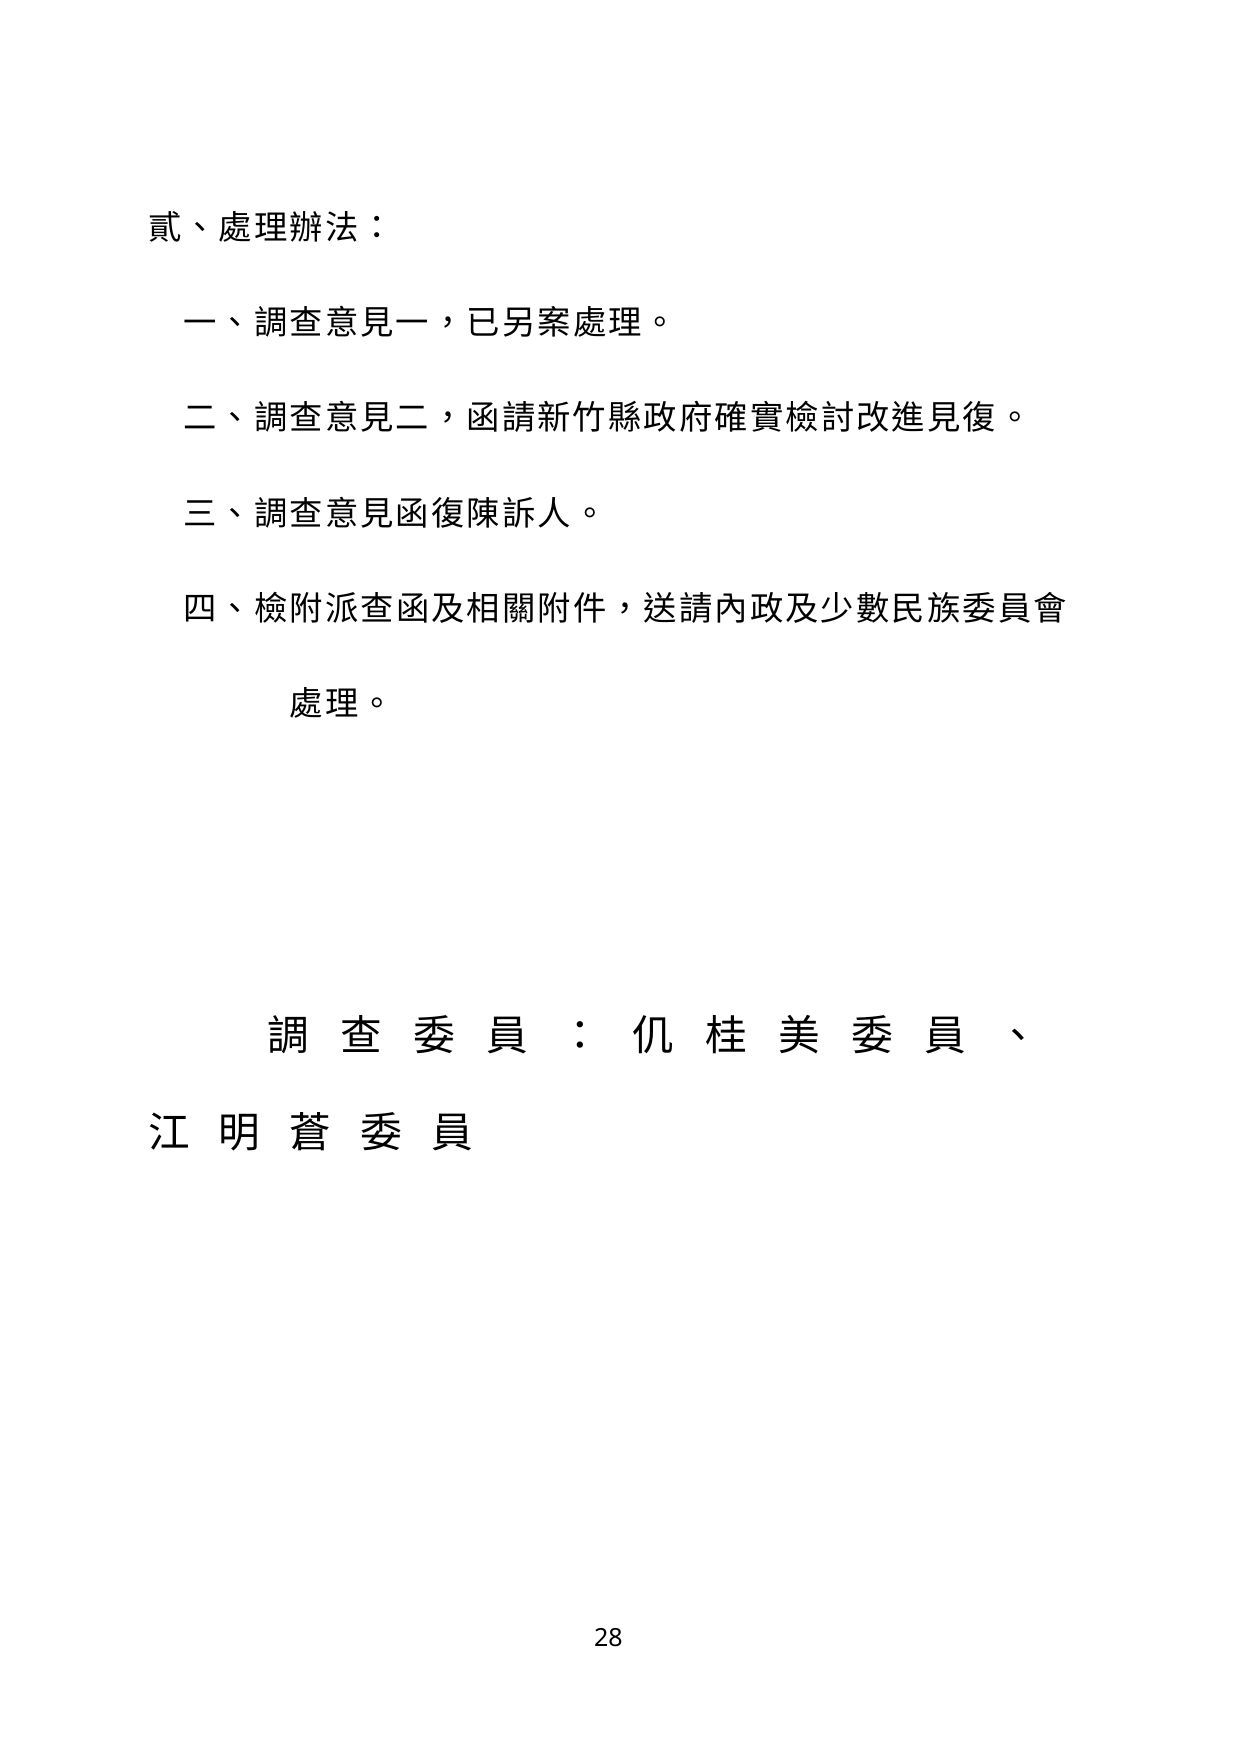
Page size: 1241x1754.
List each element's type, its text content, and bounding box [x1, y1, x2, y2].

subtitle 調查意見一，已另案處理。 [183, 272, 1069, 368]
subtitle 調查意見二，函請新竹縣政府確實檢討改進見復。 [183, 368, 1069, 463]
text 調查委員：仉桂美委員、江明蒼委員 [148, 986, 1069, 1177]
subtitle 調查意見函復陳訴人。 [183, 463, 1069, 558]
subtitle 檢附派查函及相關附件，送請內政及少數民族委員會處理。 [183, 558, 1069, 748]
subtitle 處理辦法： [148, 177, 1069, 272]
